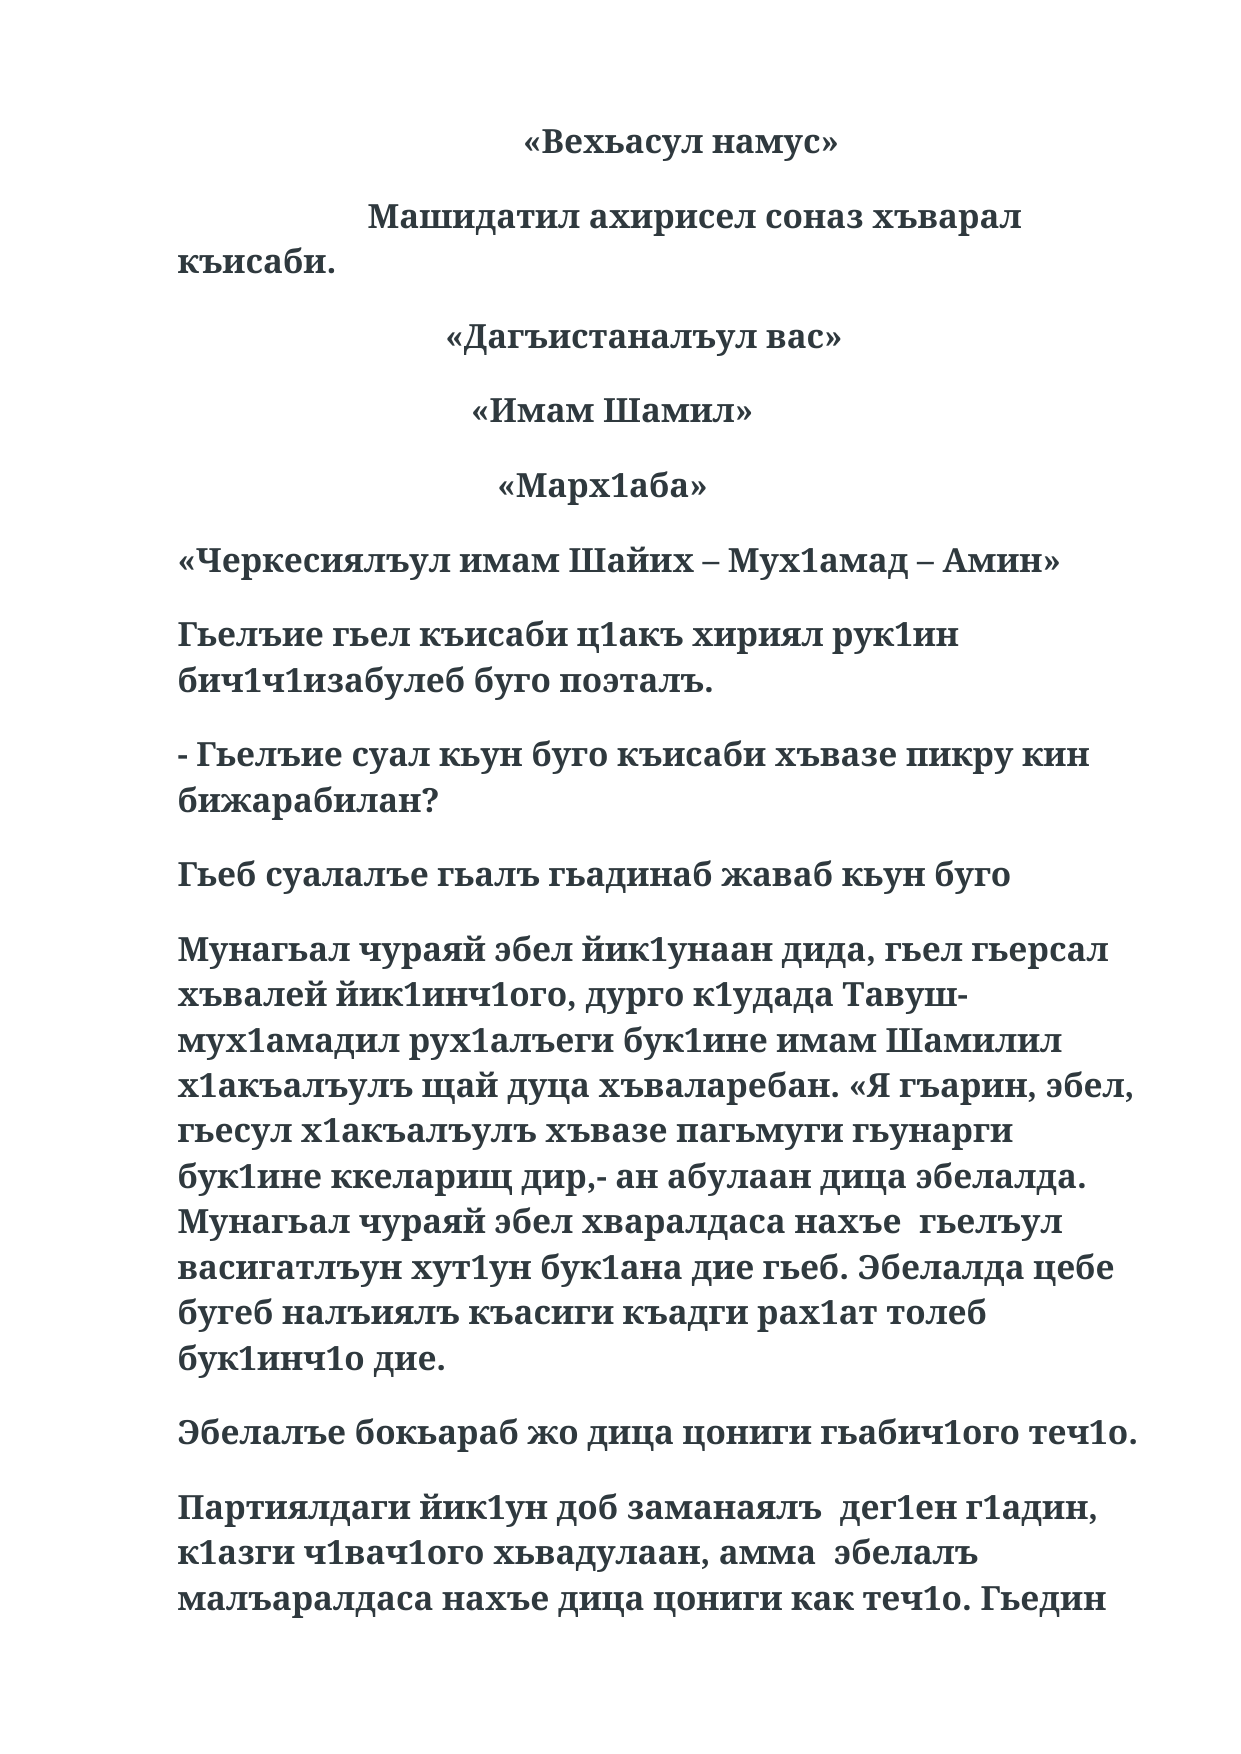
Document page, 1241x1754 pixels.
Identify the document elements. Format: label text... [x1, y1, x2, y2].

text Машидатил ахирисел соназ хъварал къисаби. [177, 193, 1152, 283]
text «Дагъистаналъул вас» [177, 313, 1152, 358]
text Гьеб суалалъе гьалъ гьадинаб жаваб кьун буго [177, 851, 1152, 896]
text «Марх1аба» [177, 462, 1152, 507]
text Эбелалъе бокьараб жо дица цониги гьабич1ого теч1о. [177, 1409, 1152, 1454]
text «Вехьасул намус» [177, 118, 1152, 163]
text - Гьелъие суал кьун буго къисаби хъвазе пикру кин бижарабилан? [177, 731, 1152, 822]
text «Черкесиялъул имам Шайих – Мух1амад – Амин» [177, 536, 1152, 582]
text Гьелъие гьел къисаби ц1акъ хириял рук1ин бич1ч1изабулеб буго поэталъ. [177, 611, 1152, 702]
text «Имам Шамил» [177, 387, 1152, 433]
text Мунагьал чураяй эбел йик1унаан дида, гьел гьерсал хъвалей йик1инч1ого, дурго к1удада Тавуш-мух1амадил рух1алъеги бук1ине имам Шамилил х1акъалъулъ щай дуца хъваларебан. «Я гъарин, эбел, гьесул х1акъалъулъ хъвазе пагьмуги гьунарги бук1ине ккеларищ дир,- ан абулаан дица эбелалда. Мунагьал чураяй эбел хваралдаса нахъе гьелъул васигатлъун хут1ун бук1ана дие гьеб. Эбелалда цебе бугеб налъиялъ къасиги къадги рах1ат толеб бук1инч1о дие. [177, 926, 1152, 1380]
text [177, 1483, 1152, 1620]
